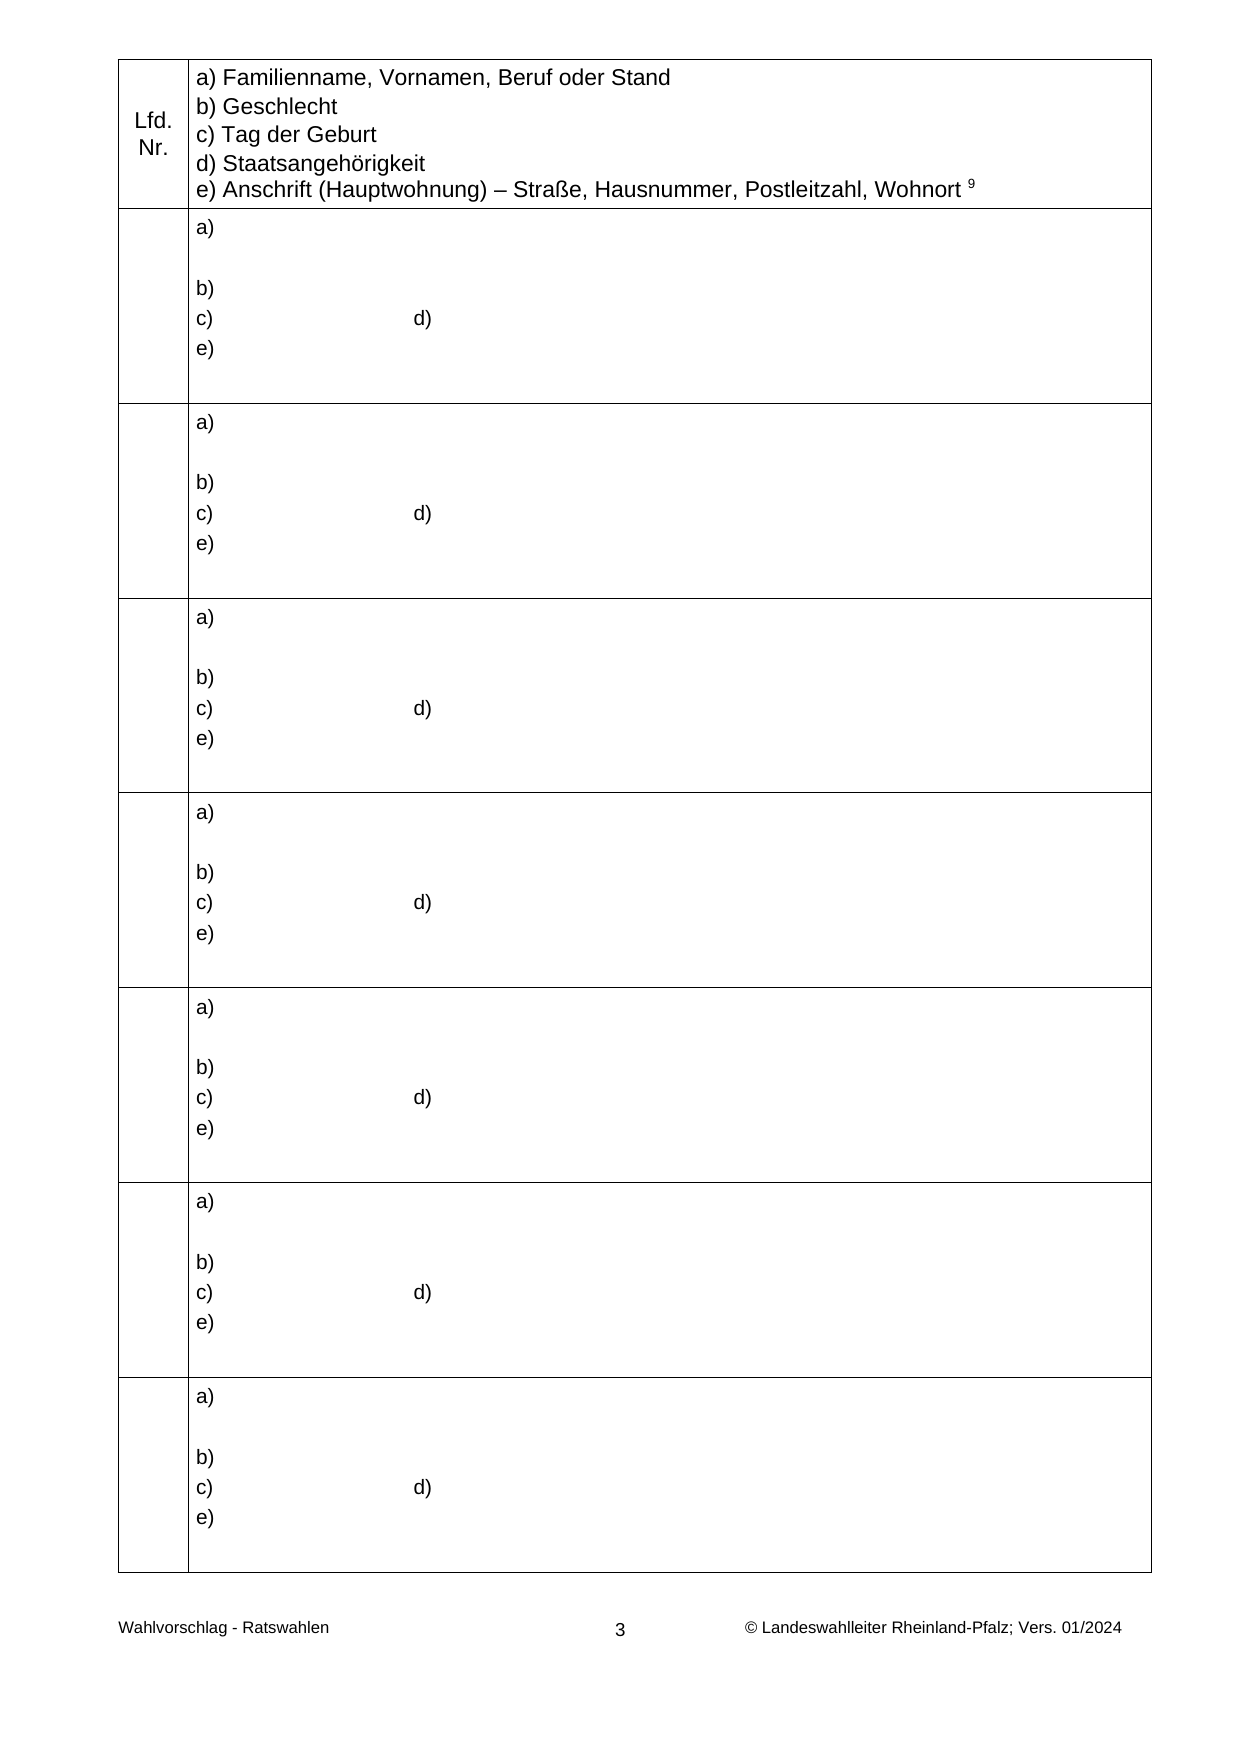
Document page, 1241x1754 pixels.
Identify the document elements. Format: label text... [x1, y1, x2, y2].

table_cell a) b) c) d) e) [189, 988, 1151, 1182]
table_cell [119, 988, 188, 1182]
table_cell a) b) c) d) e) [189, 793, 1151, 987]
table_cell [119, 209, 188, 402]
table_cell a) b) c) d) e) [189, 209, 1151, 402]
table_cell [119, 1378, 188, 1572]
table_cell a) Familienname, Vornamen, Beruf oder Stand b) Geschlecht c) Tag der Geburt d) Staatsangehörigkeit e) Anschrift (Hauptwohnung) – Straße, Hausnummer, Postleitzahl, Wohnort 9 [189, 60, 1151, 208]
table_cell a) b) c) d) e) [189, 599, 1151, 792]
table_cell [119, 1183, 188, 1377]
table_cell [119, 599, 188, 792]
table_cell a) b) c) d) e) [189, 404, 1151, 597]
table_cell a) b) c) d) e) [189, 1378, 1151, 1572]
table_cell [119, 793, 188, 987]
table_cell [119, 404, 188, 597]
table_cell a) b) c) d) e) [189, 1183, 1151, 1377]
table_cell Lfd. Nr. [119, 60, 188, 208]
